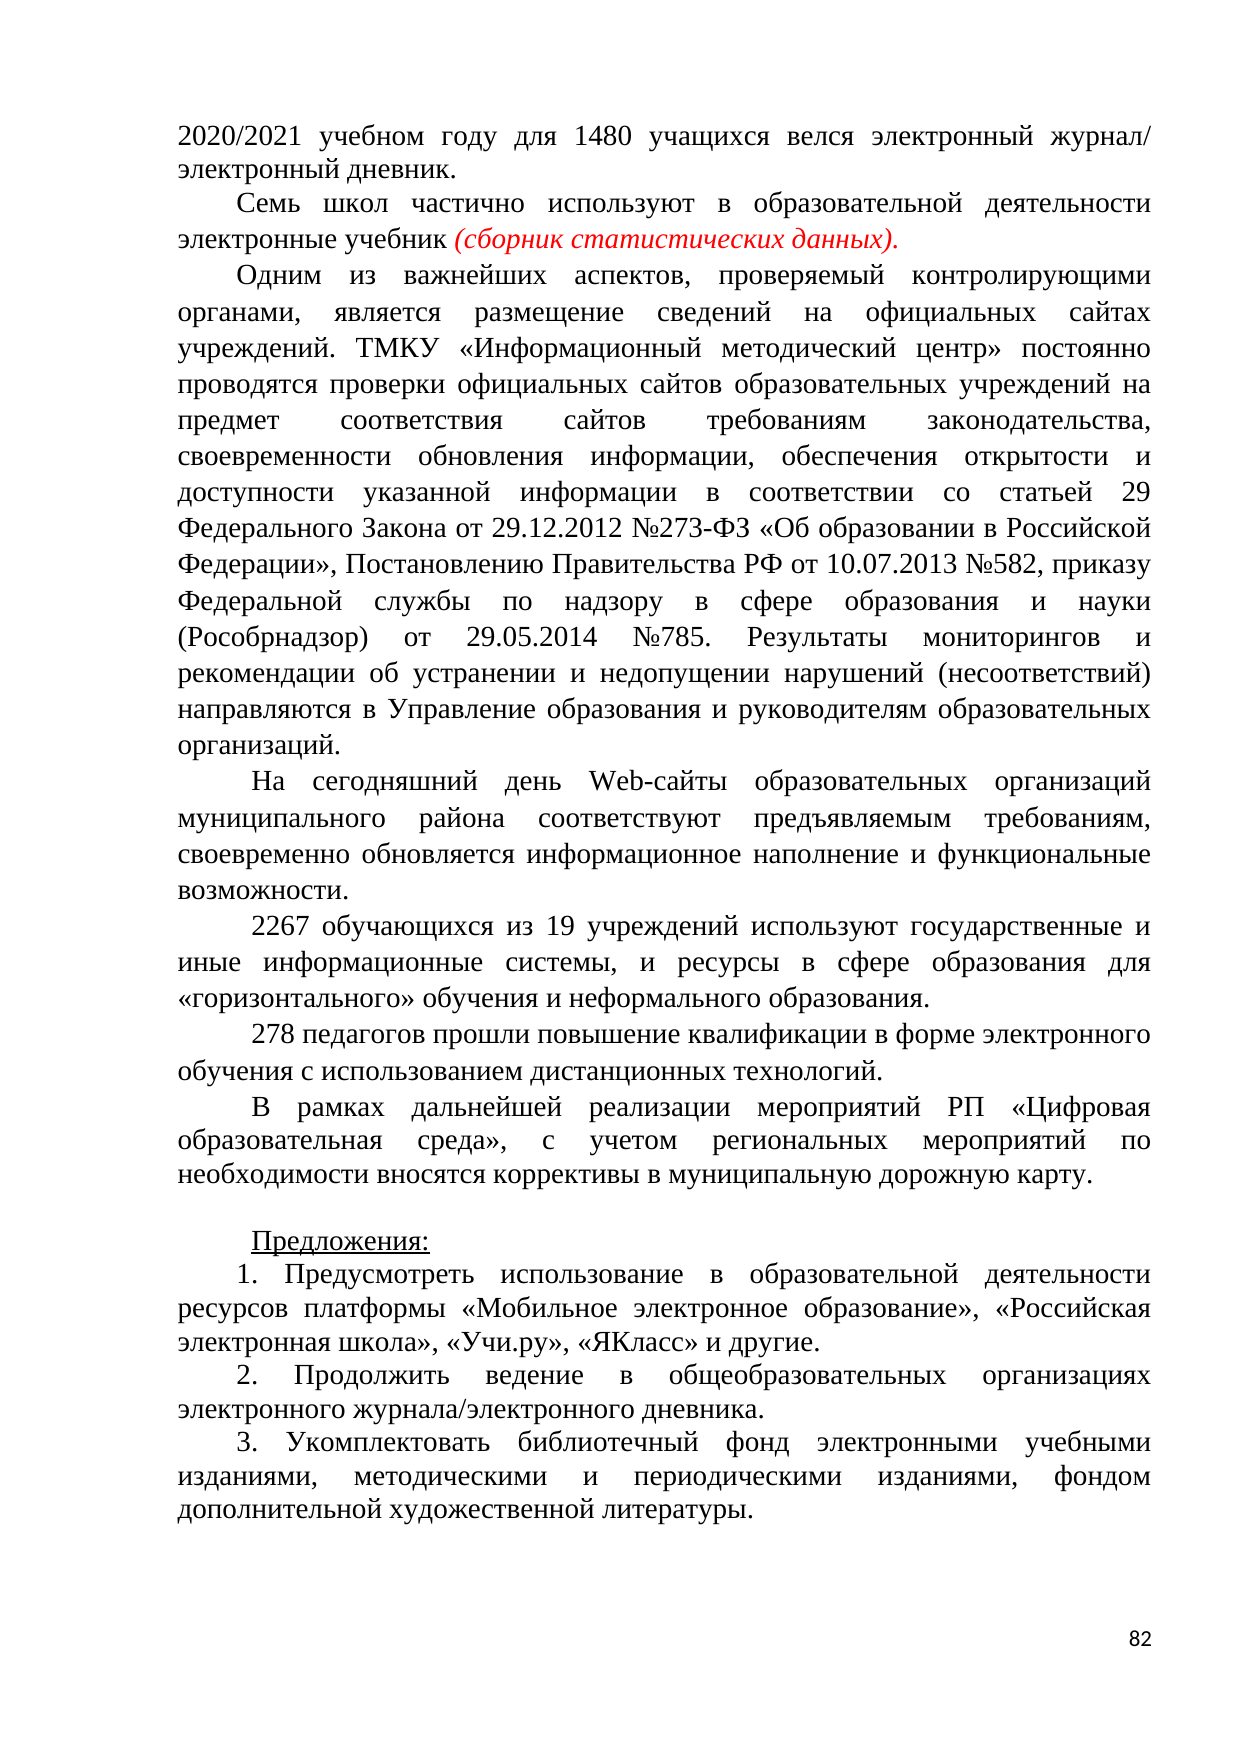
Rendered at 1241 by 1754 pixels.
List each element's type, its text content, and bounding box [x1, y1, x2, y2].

list 3. Укомплектовать библиотечный фонд электронными учебными изданиями, методическими и периодическими изданиями, фондом дополнительной художественной литературы. [177, 1424, 1152, 1525]
list Предложения: [177, 1223, 1152, 1257]
list На сегодняшний день Web-сайты образовательных организаций муниципального района соответствуют предъявляемым требованиям, своевременно обновляется информационное наполнение и функциональные возможности. [177, 763, 1152, 906]
list 278 педагогов прошли повышение квалификации в форме электронного обучения с использованием дистанционных технологий. [177, 1017, 1152, 1086]
list 2. Продолжить ведение в общеобразовательных организациях электронного журнала/электронного дневника. [177, 1357, 1152, 1424]
list Семь школ частично используют в образовательной деятельности электронные учебник (сборник статистических данных). [177, 185, 1152, 255]
text В рамках дальнейшей реализации мероприятий РП «Цифровая образовательная среда», с учетом региональных мероприятий по необходимости вносятся коррективы в муниципальную дорожную карту. [177, 1089, 1152, 1189]
list 2267 обучающихся из 19 учреждений используют государственные и иные информационные системы, и ресурсы в сфере образования для «горизонтального» обучения и неформального образования. [177, 908, 1152, 1014]
list 1. Предусмотреть использование в образовательной деятельности ресурсов платформы «Мобильное электронное образование», «Российская электронная школа», «Учи.ру», «ЯКласс» и другие. [177, 1257, 1152, 1357]
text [177, 118, 1152, 185]
list Одним из важнейших аспектов, проверяемый контролирующими органами, является размещение сведений на официальных сайтах учреждений. ТМКУ «Информационный методический центр» постоянно проводятся проверки официальных сайтов образовательных учреждений на предмет соответствия сайтов требованиям законодательства, своевременности обновления информации, обеспечения открытости и доступности указанной информации в соответствии со статьей 29 Федерального Закона от 29.12.2012 №273-ФЗ «Об образовании в Российской Федерации», Постановлению Правительства РФ от 10.07.2013 №582, приказу Федеральной службы по надзору в сфере образования и науки (Рособрнадзор) от 29.05.2014 №785. Результаты мониторингов и рекомендации об устранении и недопущении нарушений (несоответствий) направляются в Управление образования и руководителям образовательных организаций. [177, 257, 1152, 761]
